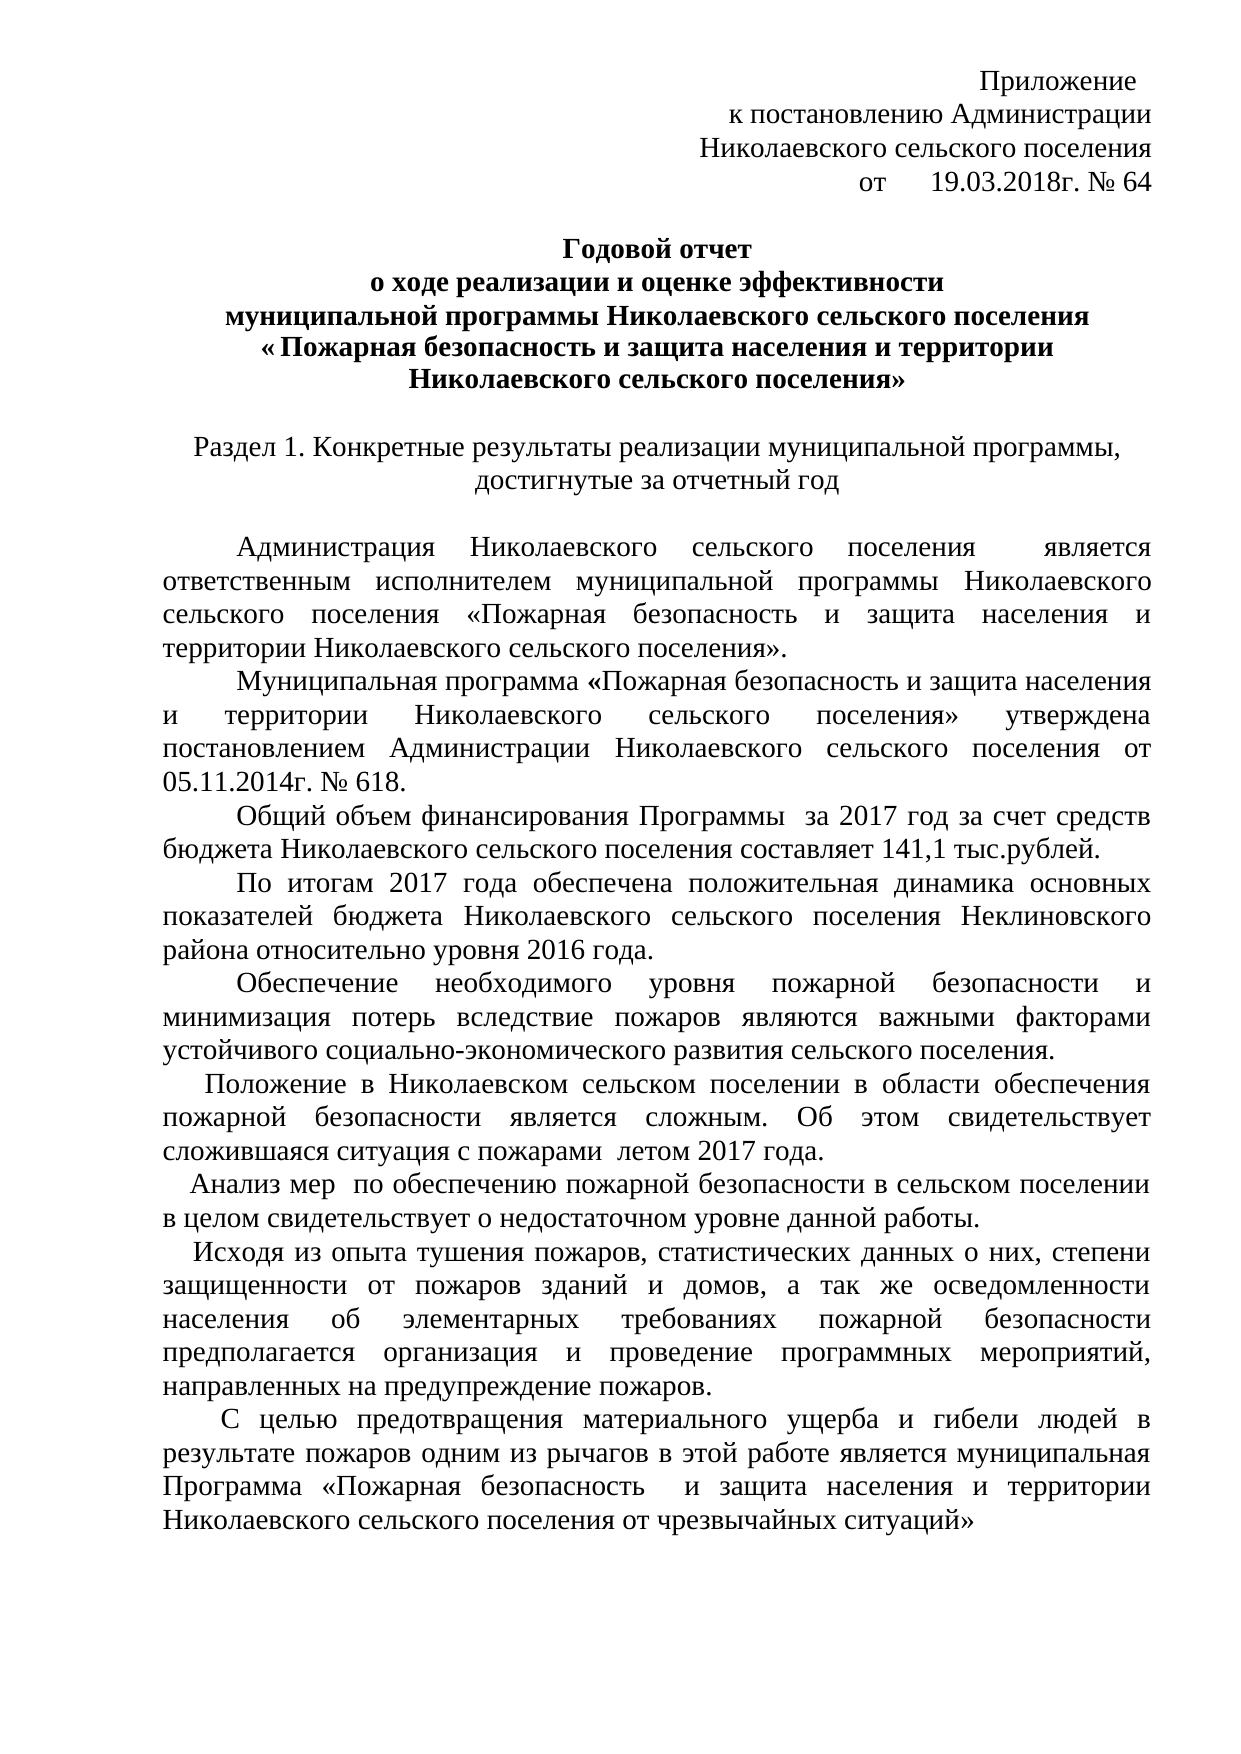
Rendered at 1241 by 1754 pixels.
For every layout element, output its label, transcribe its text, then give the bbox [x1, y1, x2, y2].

text Исходя из опыта тушения пожаров, статистических данных о них, степени защищенности от пожаров зданий и домов, а так же осведомленности населения об элементарных требованиях пожарной безопасности предполагается организация и проведение программных мероприятий, направленных на предупреждение пожаров. [162, 1234, 1152, 1401]
text к постановлению Администрации [162, 97, 1152, 130]
text Приложение [162, 63, 1152, 97]
text Раздел 1. Конкретные результаты реализации муниципальной программы, [162, 429, 1152, 462]
text Годовой отчет [162, 231, 1152, 264]
text Николаевского сельского поселения [162, 130, 1152, 164]
text « Пожарная безопасность и защита населения и территории Николаевского сельского поселения» [162, 331, 1152, 395]
text от 19.03.2018г. № 64 [162, 164, 1152, 197]
text По итогам 2017 года обеспечена положительная динамика основных показателей бюджета Николаевского сельского поселения Неклиновского района относительно уровня 2016 года. [162, 865, 1152, 965]
text достигнутые за отчетный год [162, 462, 1152, 496]
text муниципальной программы Николаевского сельского поселения [162, 298, 1152, 331]
text Администрация Николаевского сельского поселения является ответственным исполнителем муниципальной программы Николаевского сельского поселения «Пожарная безопасность и защита населения и территории Николаевского сельского поселения». [162, 529, 1152, 663]
text Обеспечение необходимого уровня пожарной безопасности и минимизация потерь вследствие пожаров являются важными факторами устойчивого социально-экономического развития сельского поселения. [162, 965, 1152, 1066]
text Положение в Николаевском сельском поселении в области обеспечения пожарной безопасности является сложным. Об этом свидетельствует сложившаяся ситуация с пожарами летом 2017 года. [162, 1066, 1152, 1167]
text Муниципальная программа «Пожарная безопасность и защита населения и территории Николаевского сельского поселения» утверждена постановлением Администрации Николаевского сельского поселения от 05.11.2014г. № 618. [162, 663, 1152, 798]
text Анализ мер по обеспечению пожарной безопасности в сельском поселении в целом свидетельствует о недостаточном уровне данной работы. [162, 1167, 1152, 1234]
text С целью предотвращения материального ущерба и гибели людей в результате пожаров одним из рычагов в этой работе является муниципальная Программа «Пожарная безопасность и защита населения и территории Николаевского сельского поселения от чрезвычайных ситуаций» [162, 1401, 1152, 1536]
text Общий объем финансирования Программы за 2017 год за счет средств бюджета Николаевского сельского поселения составляет 141,1 тыс.рублей. [162, 798, 1152, 865]
text о ходе реализации и оценке эффективности [162, 264, 1152, 298]
